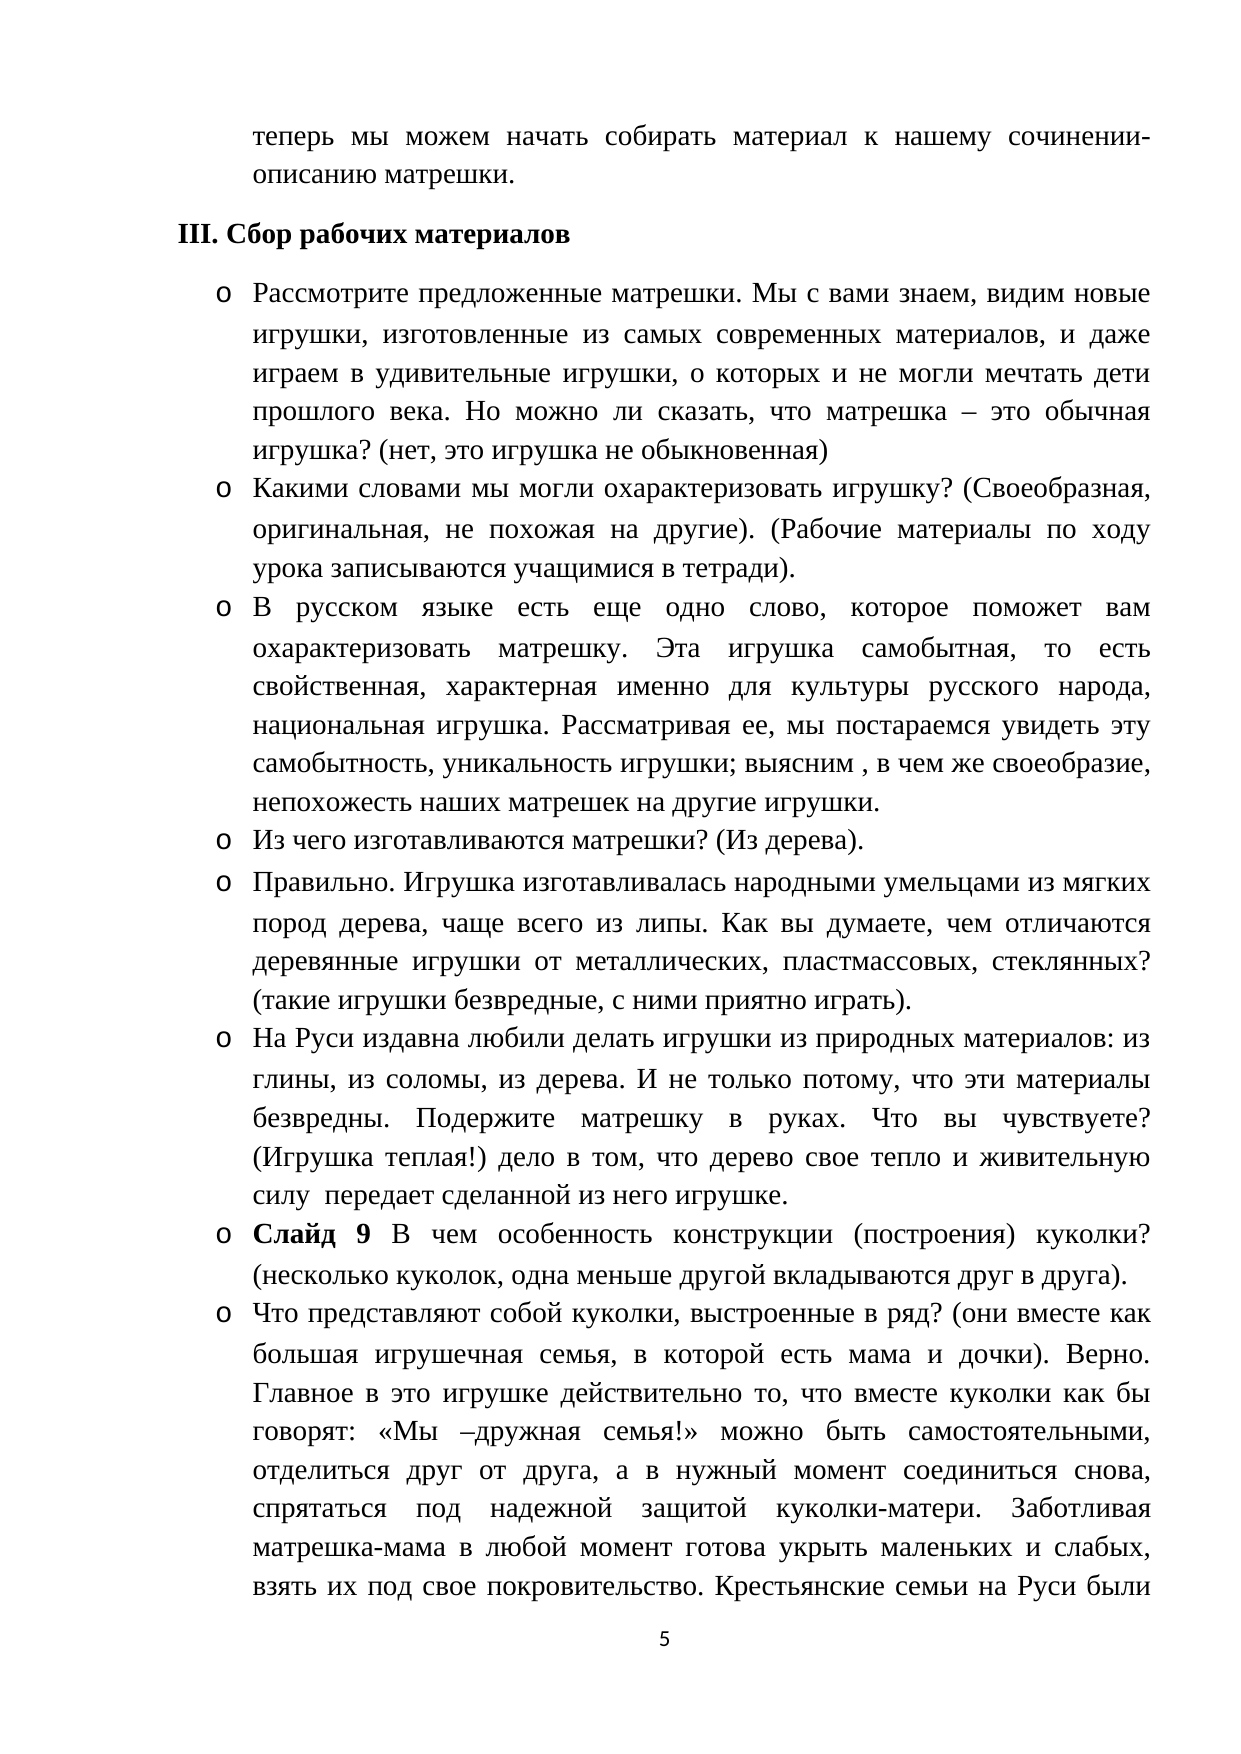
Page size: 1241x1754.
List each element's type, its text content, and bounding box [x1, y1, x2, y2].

list Рассмотрите предложенные матрешки. Мы с вами знаем, видим новые игрушки, изготовленные из самых современных материалов, и даже играем в удивительные игрушки, о которых и не могли мечтать дети прошлого века. Но можно ли сказать, что матрешка – это обычная игрушка? (нет, это игрушка не обыкновенная) [215, 275, 1152, 466]
list Правильно. Игрушка изготавливалась народными умельцами из мягких пород дерева, чаще всего из липы. Как вы думаете, чем отличаются деревянные игрушки от металлических, пластмассовых, стеклянных? (такие игрушки безвредные, с ними приятно играть). [215, 864, 1152, 1016]
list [215, 118, 1152, 190]
list Слайд 9 В чем особенность конструкции (построения) куколки? (несколько куколок, одна меньше другой вкладываются друг в друга). [215, 1216, 1152, 1290]
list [215, 1295, 1152, 1601]
list Какими словами мы могли охарактеризовать игрушку? (Своеобразная, оригинальная, не похожая на другие). (Рабочие материалы по ходу урока записываются учащимися в тетради). [215, 471, 1152, 584]
list На Руси издавна любили делать игрушки из природных материалов: из глины, из соломы, из дерева. И не только потому, что эти материалы безвредны. Подержите матрешку в руках. Что вы чувствуете? (Игрушка теплая!) дело в том, что дерево свое тепло и живительную силу передает сделанной из него игрушке. [215, 1021, 1152, 1211]
list Из чего изготавливаются матрешки? (Из дерева). [215, 822, 1152, 858]
text III. Сбор рабочих материалов [177, 216, 1152, 249]
list В русском языке есть еще одно слово, которое поможет вам охарактеризовать матрешку. Эта игрушка самобытная, то есть свойственная, характерная именно для культуры русского народа, национальная игрушка. Рассматривая ее, мы постараемся увидеть эту самобытность, уникальность игрушки; выясним , в чем же своеобразие, непохожесть наших матрешек на другие игрушки. [215, 589, 1152, 817]
